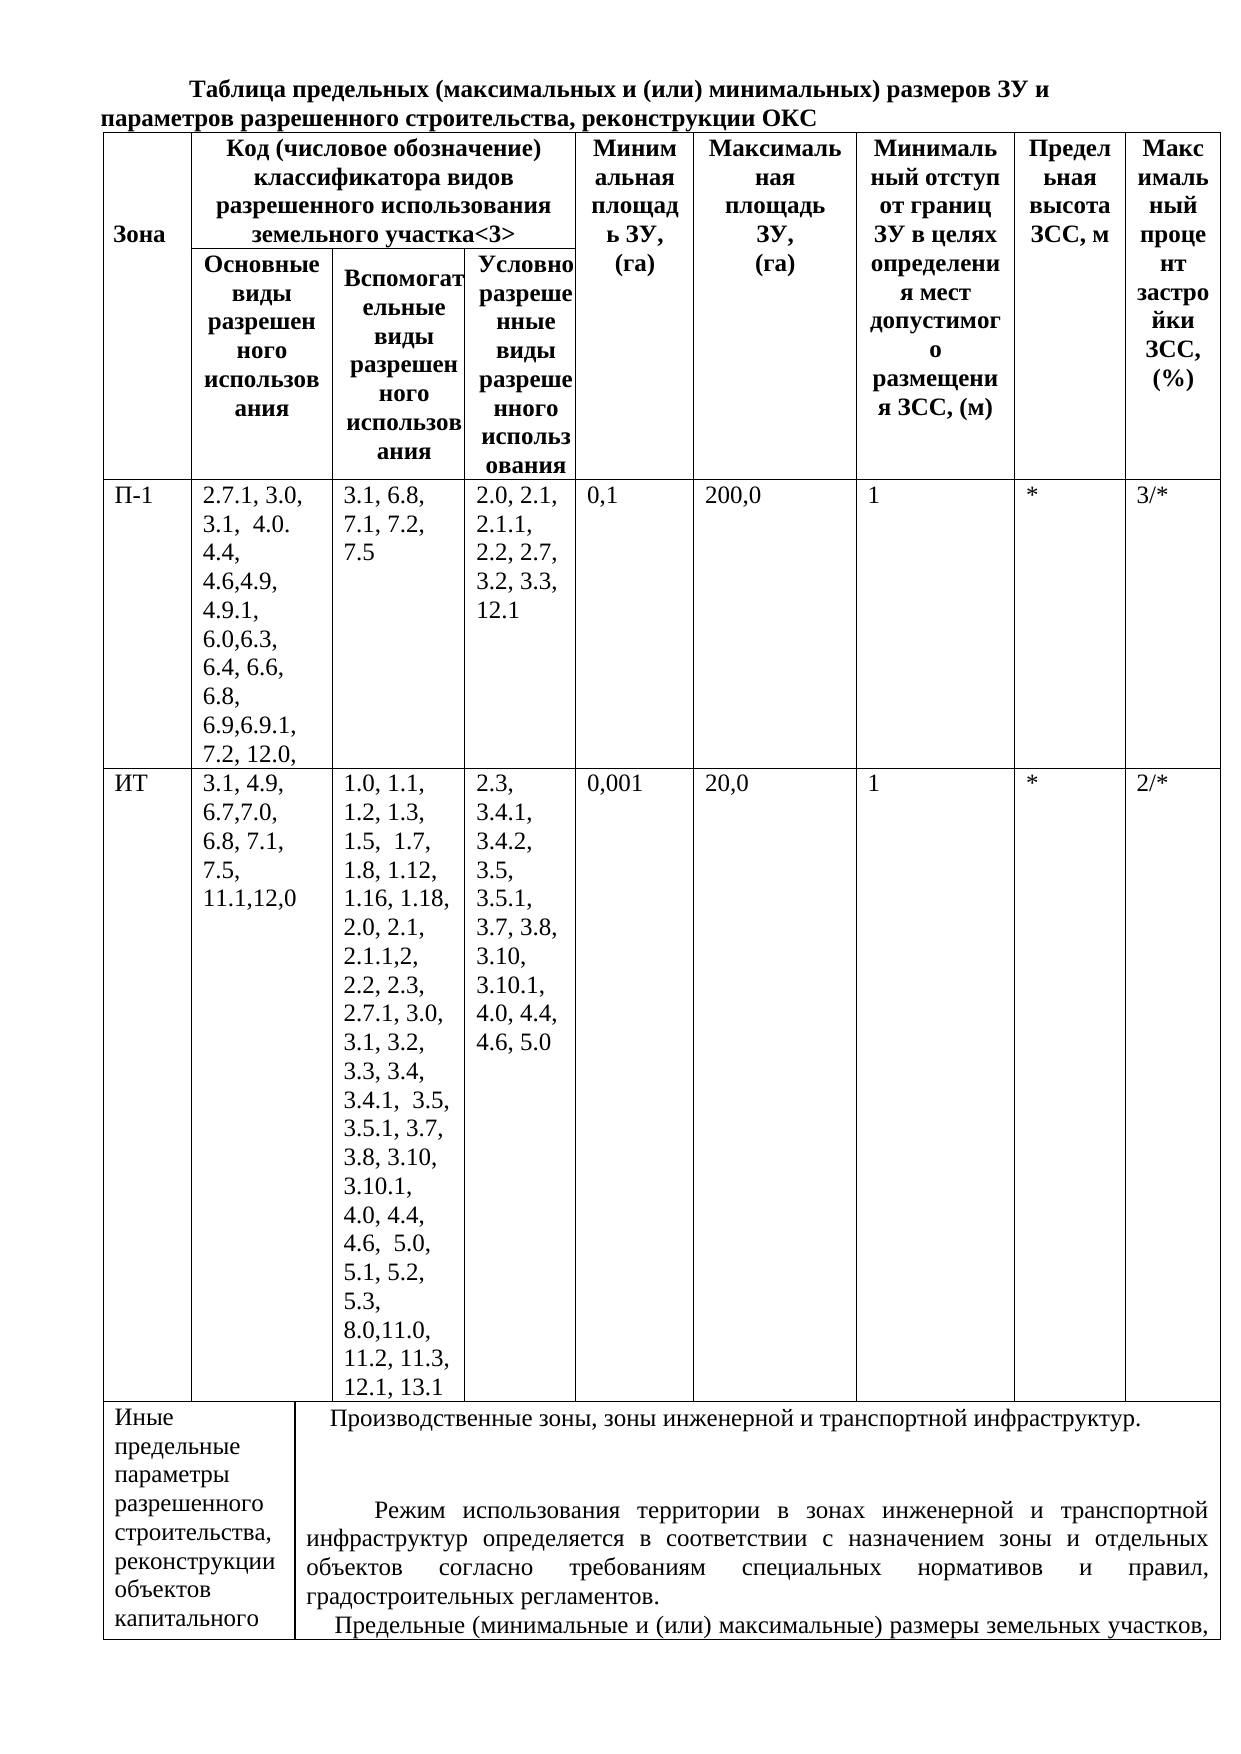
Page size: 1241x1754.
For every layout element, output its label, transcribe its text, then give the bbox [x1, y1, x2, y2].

table_cell 1 [857, 480, 1014, 767]
table_cell 0,001 [576, 769, 693, 1401]
table_header Максимальный процент застройки ЗСС, (%) [1126, 133, 1220, 479]
table_header Зона [104, 133, 191, 479]
table_cell 2.0, 2.1, 2.1.1, 2.2, 2.7, 3.2, 3.3, 12.1 [465, 480, 575, 767]
table_cell 3/* [1126, 480, 1220, 767]
table_cell П-1 [104, 480, 191, 767]
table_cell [104, 1402, 294, 1638]
table_cell 20,0 [694, 769, 856, 1401]
table_cell 3.1, 6.8, 7.1, 7.2, 7.5 [333, 480, 464, 767]
table_cell 3.1, 4.9, 6.7,7.0, 6.8, 7.1, 7.5, 11.1,12,0 [192, 769, 332, 1401]
text Таблица предельных (максимальных и (или) минимальных) размеров ЗУ и параметров разрешенного строительства, реконструкции ОКС [100, 74, 1164, 132]
table_header Минимальный отступ от границ ЗУ в целях определения мест допустимого размещения ЗСС, (м) [857, 133, 1014, 479]
table_cell * [1015, 769, 1125, 1401]
table_cell 1 [857, 769, 1014, 1401]
table_cell 2.7.1, 3.0, 3.1, 4.0. 4.4, 4.6,4.9, 4.9.1, 6.0,6.3, 6.4, 6.6, 6.8, 6.9,6.9.1, 7.2, 12.0, [192, 480, 332, 767]
table_header Максимальная площадь ЗУ, (га) [694, 133, 856, 479]
table_cell 2.3, 3.4.1, 3.4.2, 3.5, 3.5.1, 3.7, 3.8, 3.10, 3.10.1, 4.0, 4.4, 4.6, 5.0 [465, 769, 575, 1401]
table_header Код (числовое обозначение) классификатора видов разрешенного использования земельного участка<3> [192, 133, 575, 248]
table_cell 0,1 [576, 480, 693, 767]
table_header Предельная высота ЗСС, м [1015, 133, 1125, 479]
table_cell * [1015, 480, 1125, 767]
table_cell 2/* [1126, 769, 1220, 1401]
table_cell 1.0, 1.1, 1.2, 1.3, 1.5, 1.7, 1.8, 1.12, 1.16, 1.18, 2.0, 2.1, 2.1.1,2, 2.2, 2.3, 2.7.1, 3.0, 3.1, 3.2, 3.3, 3.4, 3.4.1, 3.5, 3.5.1, 3.7, 3.8, 3.10, 3.10.1, 4.0, 4.4, 4.6, 5.0, 5.1, 5.2, 5.3, 8.0,11.0, 11.2, 11.3, 12.1, 13.1 [333, 769, 464, 1401]
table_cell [296, 1402, 1220, 1638]
table_cell Основные виды разрешенного использования [192, 249, 332, 479]
table_cell 200,0 [694, 480, 856, 767]
table_cell Условно разрешенные виды разрешенного использования [465, 249, 575, 479]
table_cell ИТ [104, 769, 191, 1401]
table_cell Вспомогательные виды разрешенного использования [333, 249, 464, 479]
table_header Минимальная площадь ЗУ, (га) [576, 133, 693, 479]
